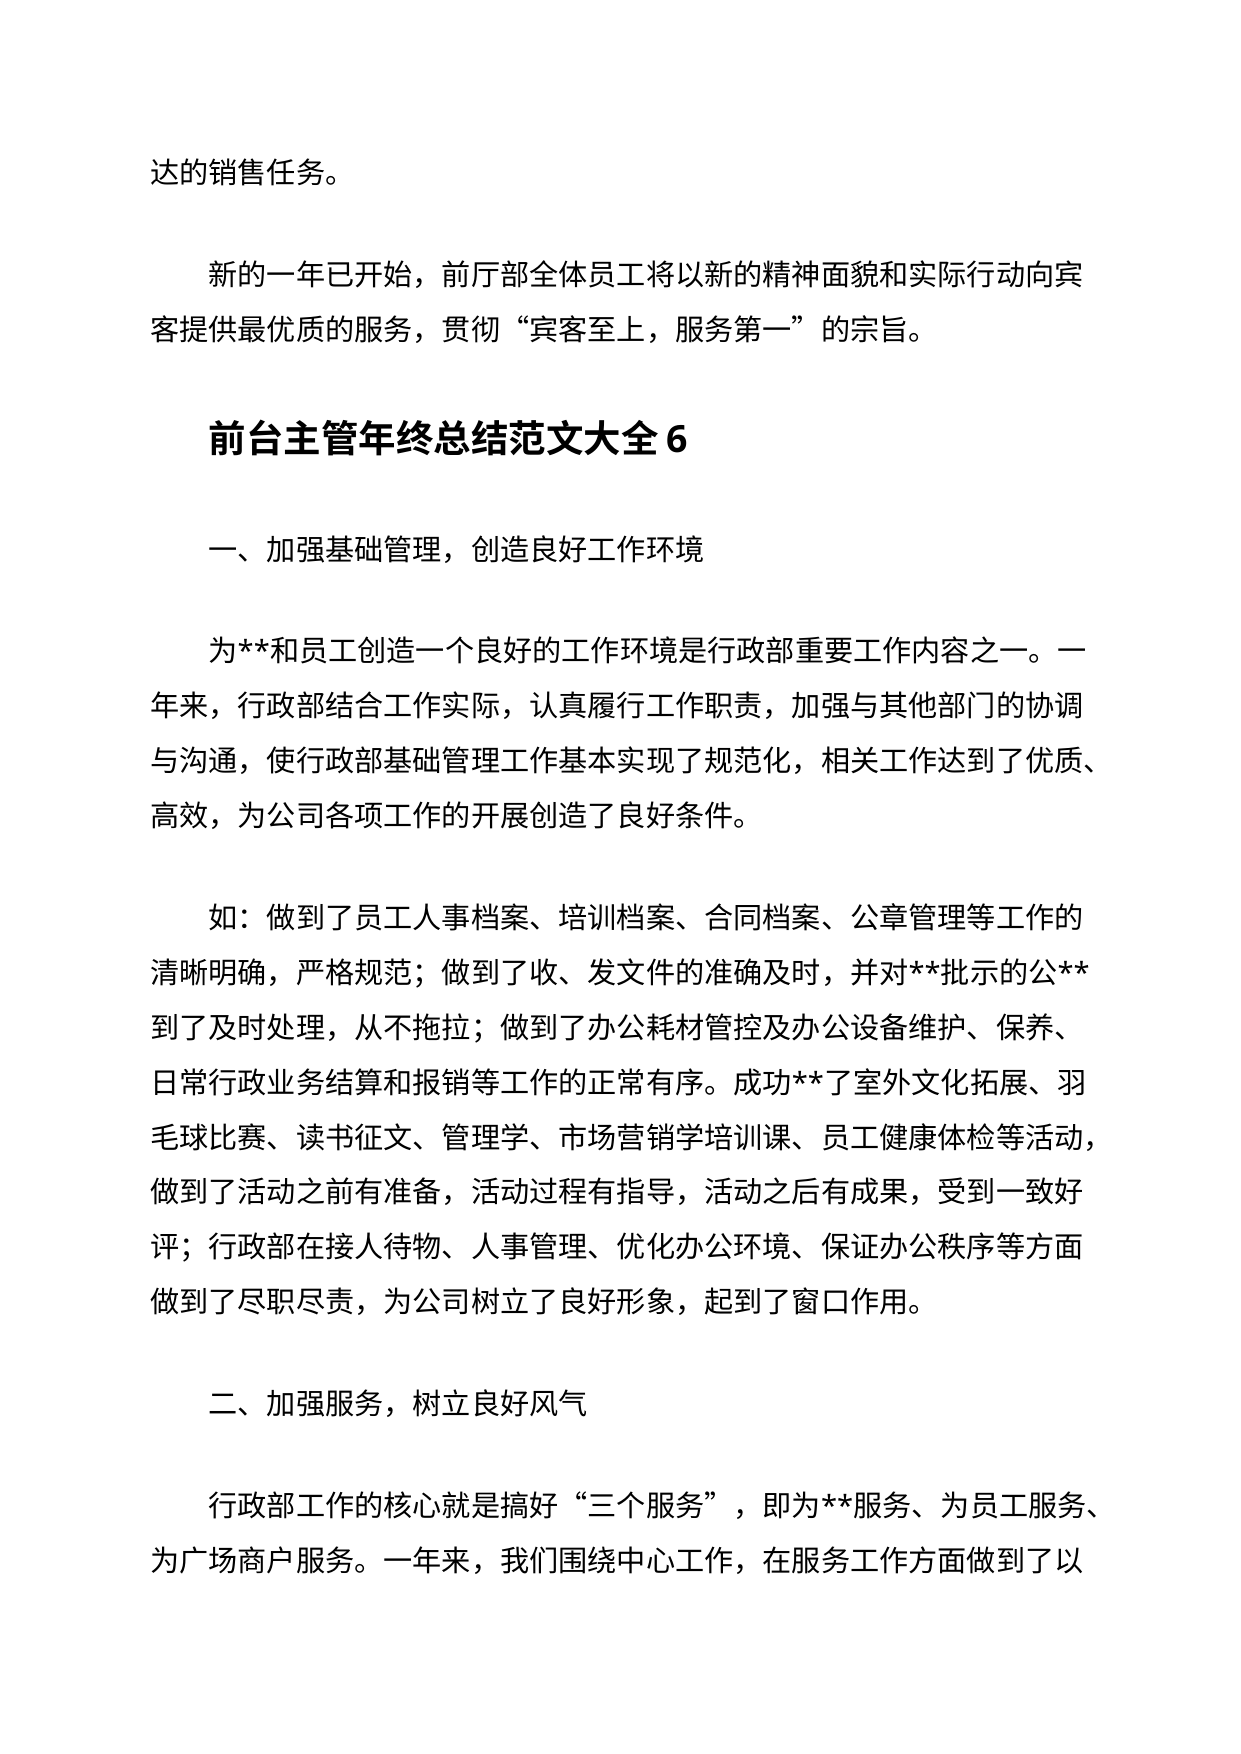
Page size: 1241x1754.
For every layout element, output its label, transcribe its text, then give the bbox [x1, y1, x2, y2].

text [150, 150, 1090, 192]
text 新的一年已开始，前厅部全体员工将以新的精神面貌和实际行动向宾客提供最优质的服务，贯彻“宾客至上，服务第一”的宗旨。 [150, 252, 1090, 349]
text 为**和员工创造一个良好的工作环境是行政部重要工作内容之一。一年来，行政部结合工作实际，认真履行工作职责，加强与其他部门的协调与沟通，使行政部基础管理工作基本实现了规范化，相关工作达到了优质、高效，为公司各项工作的开展创造了良好条件。 [150, 628, 1090, 835]
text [150, 1482, 1090, 1580]
text 如：做到了员工人事档案、培训档案、合同档案、公章管理等工作的清晰明确，严格规范；做到了收、发文件的准确及时，并对**批示的公**到了及时处理，从不拖拉；做到了办公耗材管控及办公设备维护、保养、日常行政业务结算和报销等工作的正常有序。成功**了室外文化拓展、羽毛球比赛、读书征文、管理学、市场营销学培训课、员工健康体检等活动，做到了活动之前有准备，活动过程有指导，活动之后有成果，受到一致好评；行政部在接人待物、人事管理、优化办公环境、保证办公秩序等方面做到了尽职尽责，为公司树立了良好形象，起到了窗口作用。 [150, 894, 1090, 1321]
text 前台主管年终总结范文大全6 [150, 408, 1090, 463]
text 一、加强基础管理，创造良好工作环境 [150, 526, 1090, 568]
text 二、加强服务，树立良好风气 [150, 1381, 1090, 1423]
